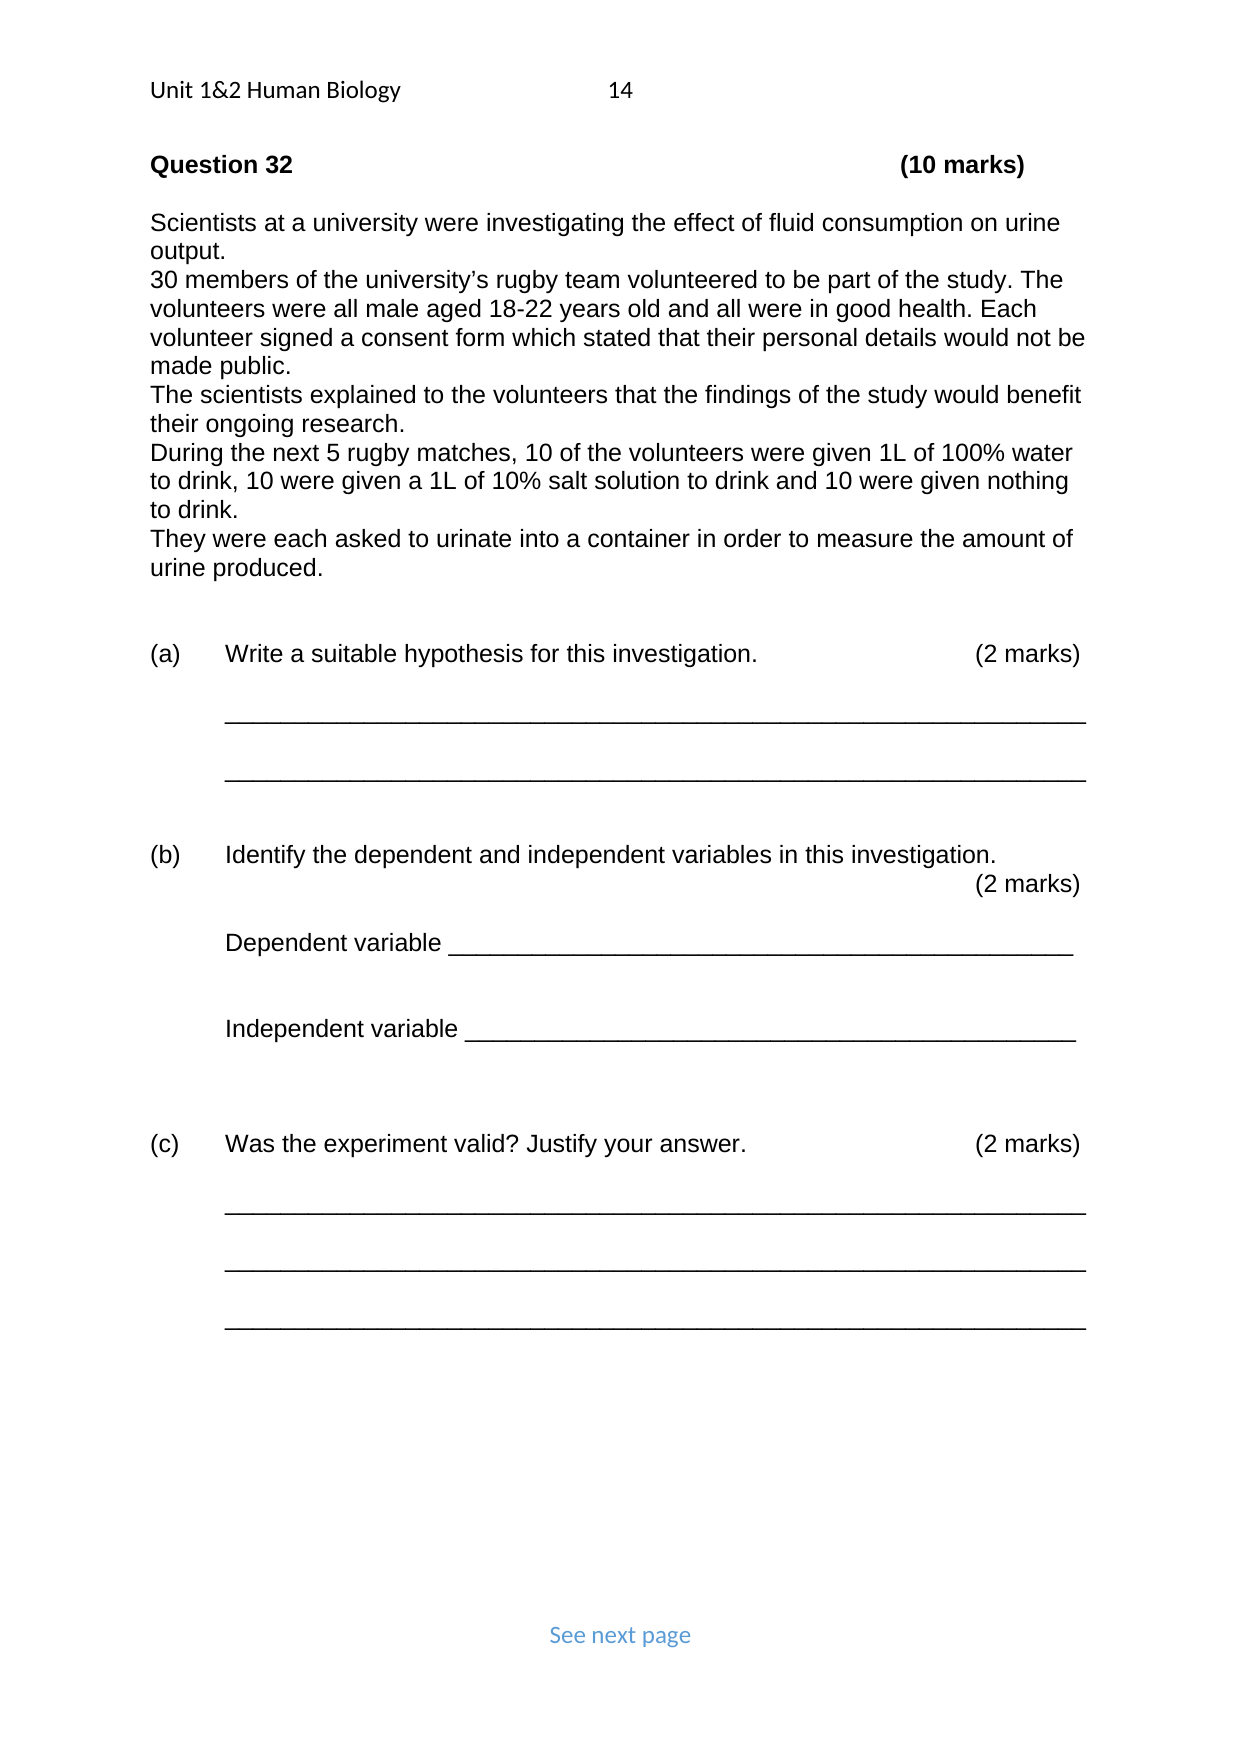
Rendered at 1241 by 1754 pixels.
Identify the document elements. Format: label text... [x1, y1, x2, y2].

text ______________________________________________________________ [225, 1302, 1090, 1331]
text Scientists at a university were investigating the effect of fluid consumption on urine output. [150, 207, 1090, 265]
text 30 members of the university’s rugby team volunteered to be part of the study. The volunteers were all male aged 18-22 years old and all were in good health. Each volunteer signed a consent form which stated that their personal details would not be made public. [150, 265, 1090, 380]
text During the next 5 rugby matches, 10 of the volunteers were given 1L of 100% water to drink, 10 were given a 1L of 10% salt solution to drink and 10 were given nothing to drink. [150, 437, 1090, 524]
text (b) Identify the dependent and independent variables in this investigation. (2 marks) [150, 840, 1090, 897]
text (c) Was the experiment valid? Justify your answer. (2 marks) [150, 1129, 1090, 1158]
text Independent variable ____________________________________________ [150, 1014, 1090, 1043]
text Dependent variable _____________________________________________ [150, 928, 1090, 957]
text (a) Write a suitable hypothesis for this investigation. (2 marks) [150, 639, 1090, 667]
text Question 32 (10 marks) [150, 150, 1090, 179]
text ____________________________________________________________________________________________________________________________ [225, 696, 1090, 782]
text They were each asked to urinate into a container in order to measure the amount of urine produced. [150, 524, 1090, 581]
text ____________________________________________________________________________________________________________________________ [225, 1187, 1090, 1273]
text The scientists explained to the volunteers that the findings of the study would benefit their ongoing research. [150, 380, 1090, 437]
